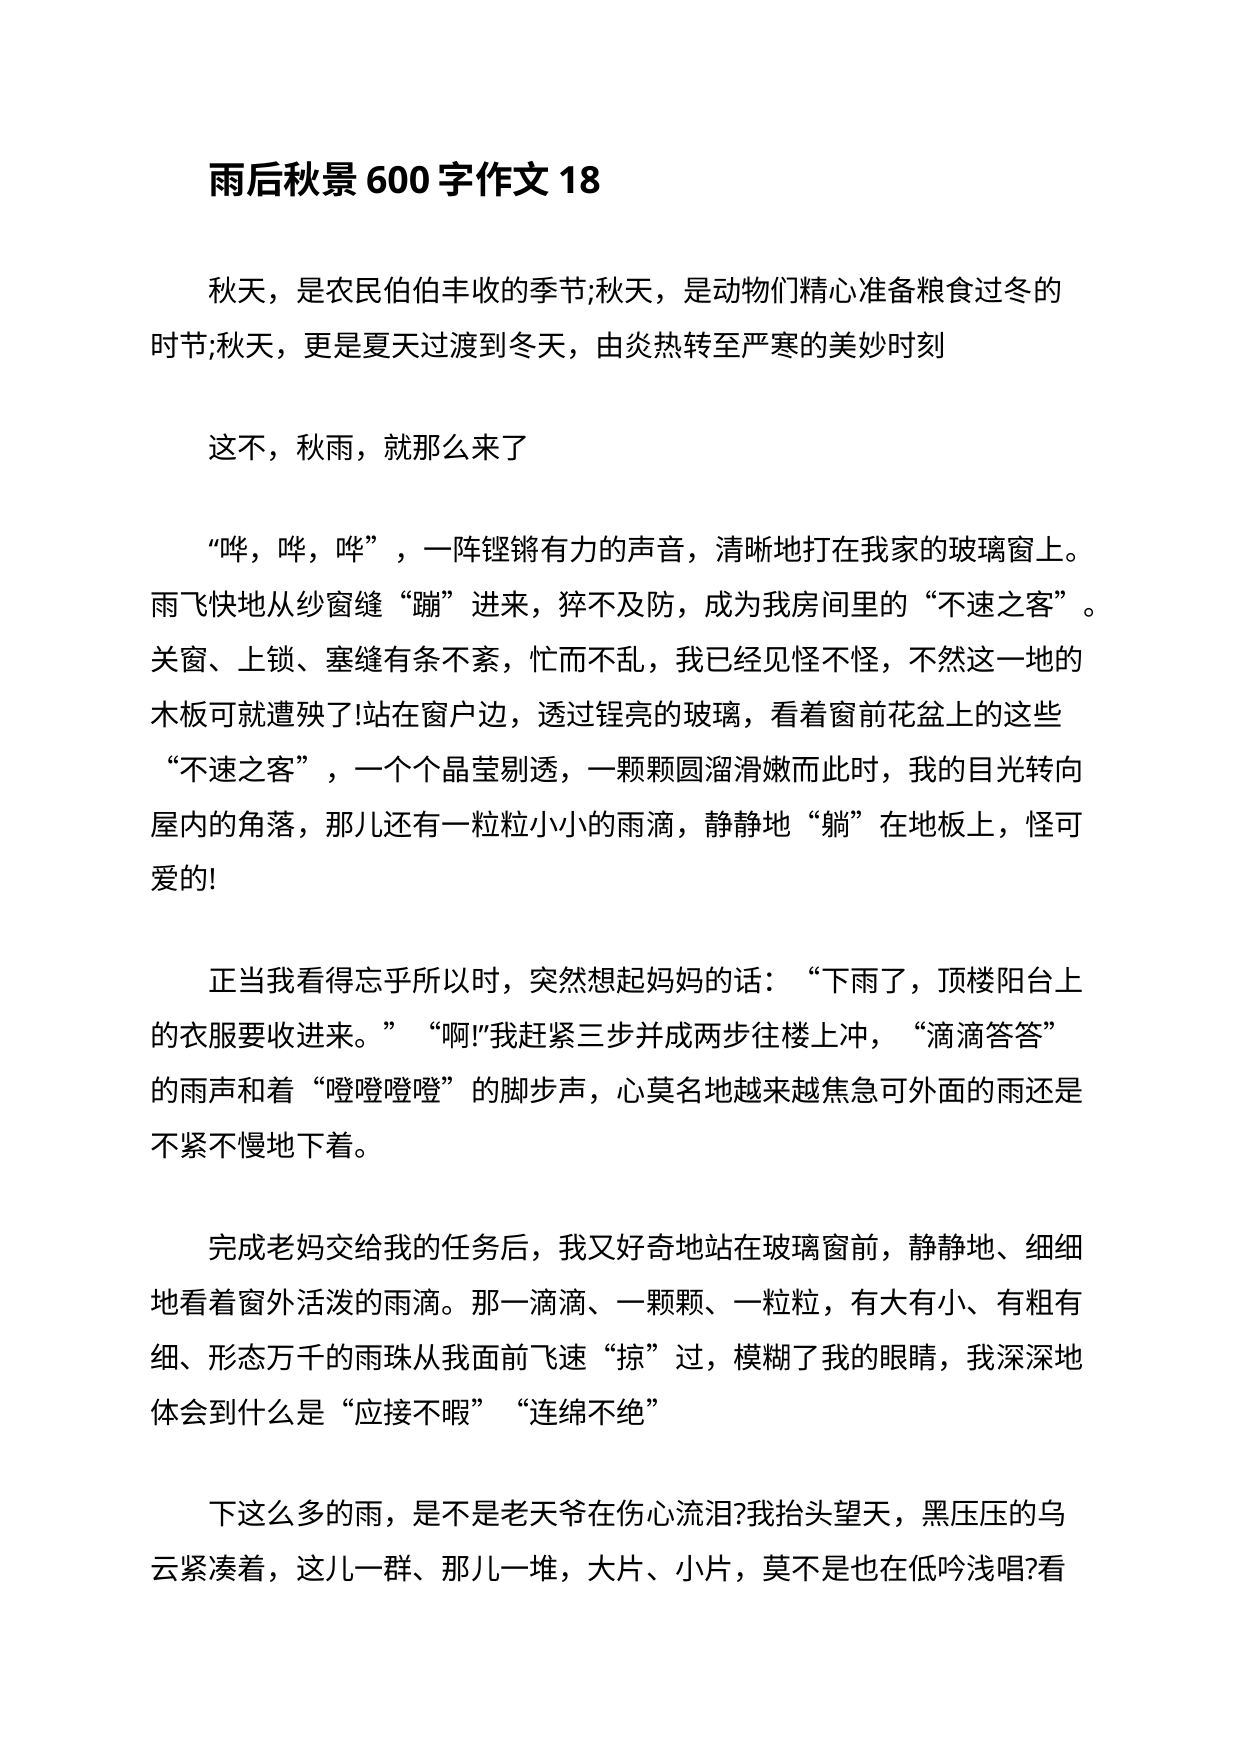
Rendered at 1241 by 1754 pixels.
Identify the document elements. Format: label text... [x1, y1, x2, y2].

text 完成老妈交给我的任务后，我又好奇地站在玻璃窗前，静静地、细细地看着窗外活泼的雨滴。那一滴滴、一颗颗、一粒粒，有大有小、有粗有细、形态万千的雨珠从我面前飞速“掠”过，模糊了我的眼睛，我深深地体会到什么是“应接不暇”“连绵不绝” [150, 1224, 1090, 1431]
text 秋天，是农民伯伯丰收的季节;秋天，是动物们精心准备粮食过冬的时节;秋天，更是夏天过渡到冬天，由炎热转至严寒的美妙时刻 [150, 268, 1090, 365]
text 正当我看得忘乎所以时，突然想起妈妈的话：“下雨了，顶楼阳台上的衣服要收进来。”“啊!”我赶紧三步并成两步往楼上冲，“滴滴答答”的雨声和着“噔噔噔噔”的脚步声，心莫名地越来越焦急可外面的雨还是不紧不慢地下着。 [150, 958, 1090, 1165]
text “哗，哗，哗”，一阵铿锵有力的声音，清晰地打在我家的玻璃窗上。雨飞快地从纱窗缝“蹦”进来，猝不及防，成为我房间里的“不速之客”。关窗、上锁、塞缝有条不紊，忙而不乱，我已经见怪不怪，不然这一地的木板可就遭殃了!站在窗户边，透过锃亮的玻璃，看着窗前花盆上的这些“不速之客”，一个个晶莹剔透，一颗颗圆溜滑嫩而此时，我的目光转向屋内的角落，那儿还有一粒粒小小的雨滴，静静地“躺”在地板上，怪可爱的! [150, 526, 1090, 898]
text 这不，秋雨，就那么来了 [150, 424, 1090, 467]
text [150, 1491, 1090, 1588]
text 雨后秋景600字作文18 [150, 150, 1090, 204]
